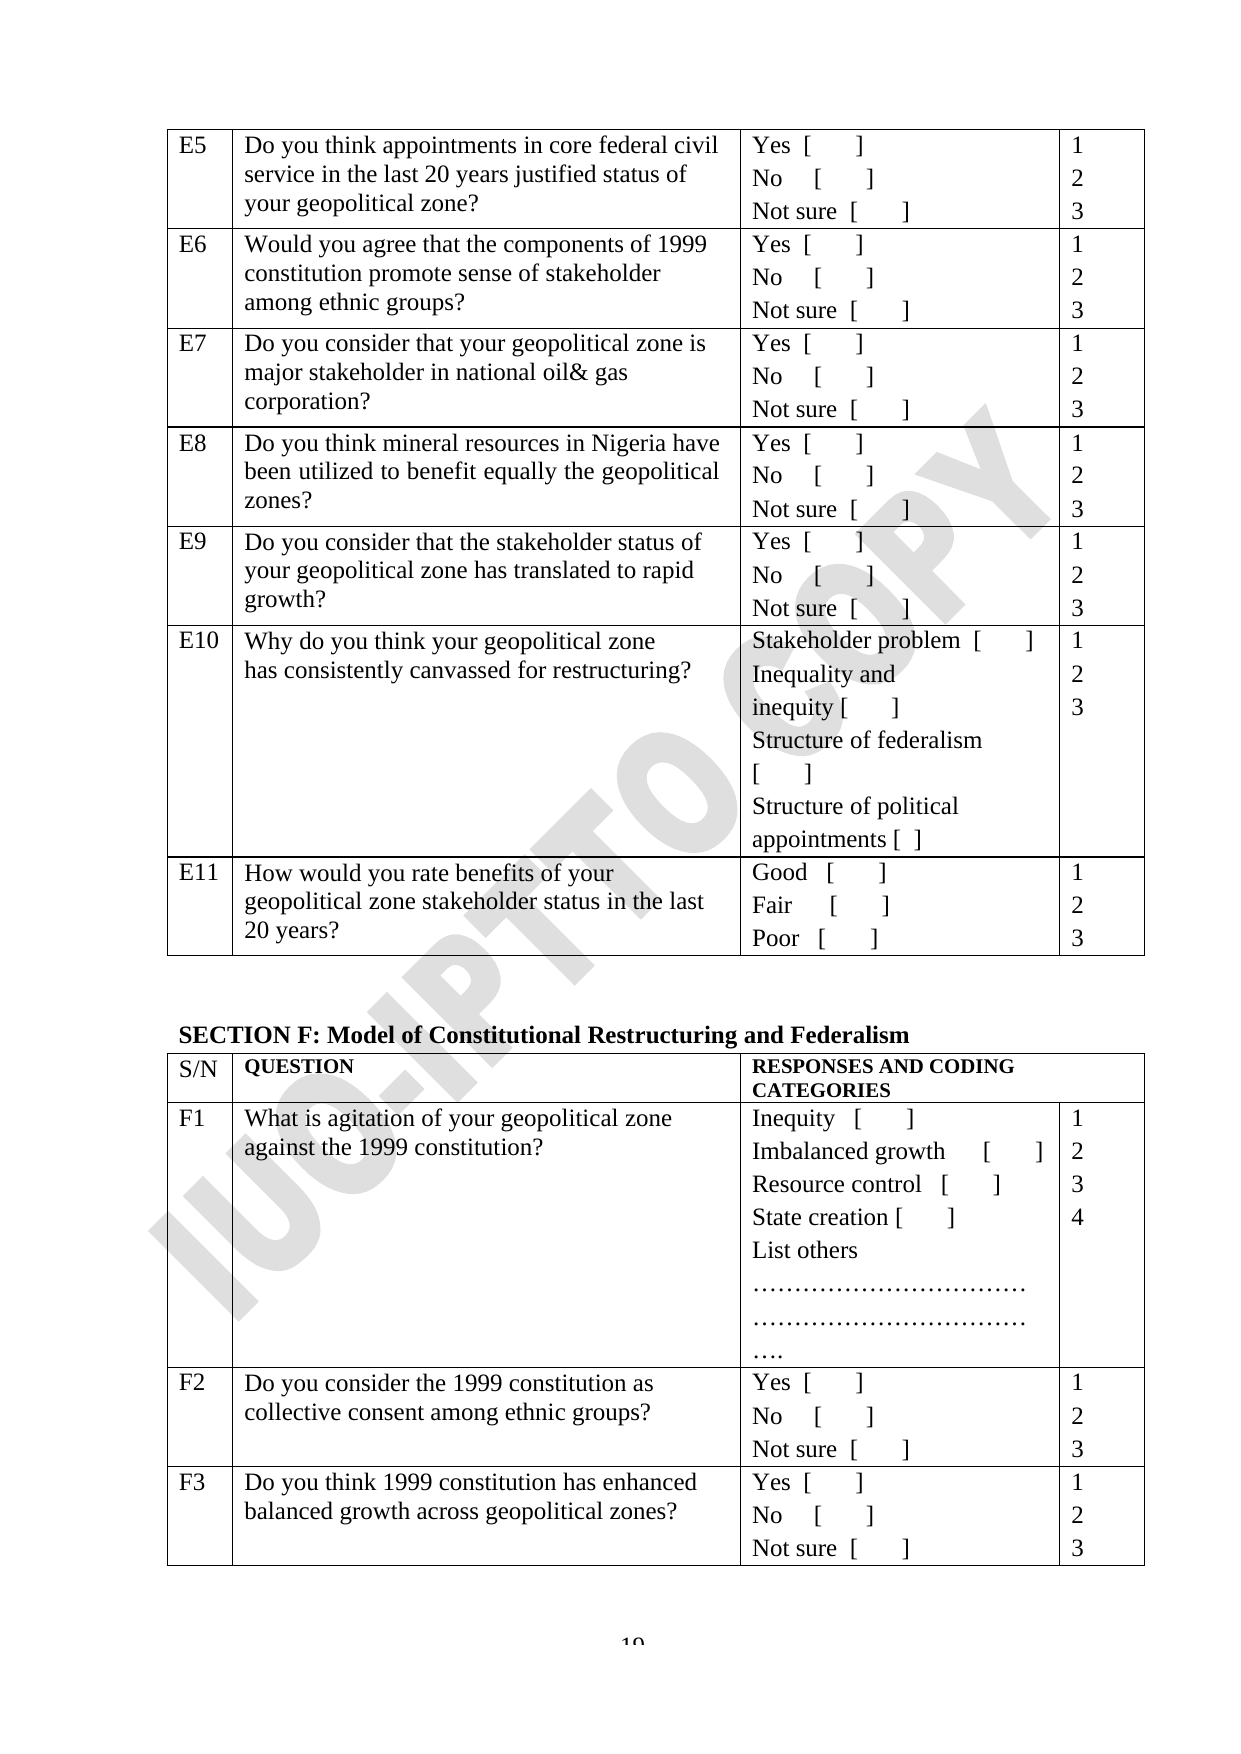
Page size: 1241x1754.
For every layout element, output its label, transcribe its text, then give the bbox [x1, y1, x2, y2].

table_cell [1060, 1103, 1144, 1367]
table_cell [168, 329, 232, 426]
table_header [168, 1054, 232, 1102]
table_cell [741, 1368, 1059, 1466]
text SECTION F: Model of Constitutional Restructuring and Federalism [178, 1020, 1165, 1049]
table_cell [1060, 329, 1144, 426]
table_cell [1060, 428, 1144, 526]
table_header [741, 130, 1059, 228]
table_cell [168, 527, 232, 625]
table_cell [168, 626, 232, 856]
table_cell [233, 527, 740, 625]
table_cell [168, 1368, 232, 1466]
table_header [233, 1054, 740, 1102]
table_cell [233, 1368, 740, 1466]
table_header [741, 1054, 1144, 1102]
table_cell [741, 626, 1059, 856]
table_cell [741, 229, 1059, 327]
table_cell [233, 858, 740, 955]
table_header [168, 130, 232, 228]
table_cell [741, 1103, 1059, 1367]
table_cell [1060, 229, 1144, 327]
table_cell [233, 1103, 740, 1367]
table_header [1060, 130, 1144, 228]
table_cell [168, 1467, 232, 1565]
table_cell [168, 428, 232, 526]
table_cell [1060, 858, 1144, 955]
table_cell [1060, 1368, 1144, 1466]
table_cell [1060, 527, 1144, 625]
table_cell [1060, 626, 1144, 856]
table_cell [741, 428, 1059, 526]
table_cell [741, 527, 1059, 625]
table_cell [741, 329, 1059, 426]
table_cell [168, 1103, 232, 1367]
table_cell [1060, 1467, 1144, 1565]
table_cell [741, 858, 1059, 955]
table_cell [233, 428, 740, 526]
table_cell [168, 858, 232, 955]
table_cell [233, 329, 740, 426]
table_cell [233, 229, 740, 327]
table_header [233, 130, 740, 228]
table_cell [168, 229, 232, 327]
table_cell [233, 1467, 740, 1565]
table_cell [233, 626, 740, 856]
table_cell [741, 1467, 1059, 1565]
